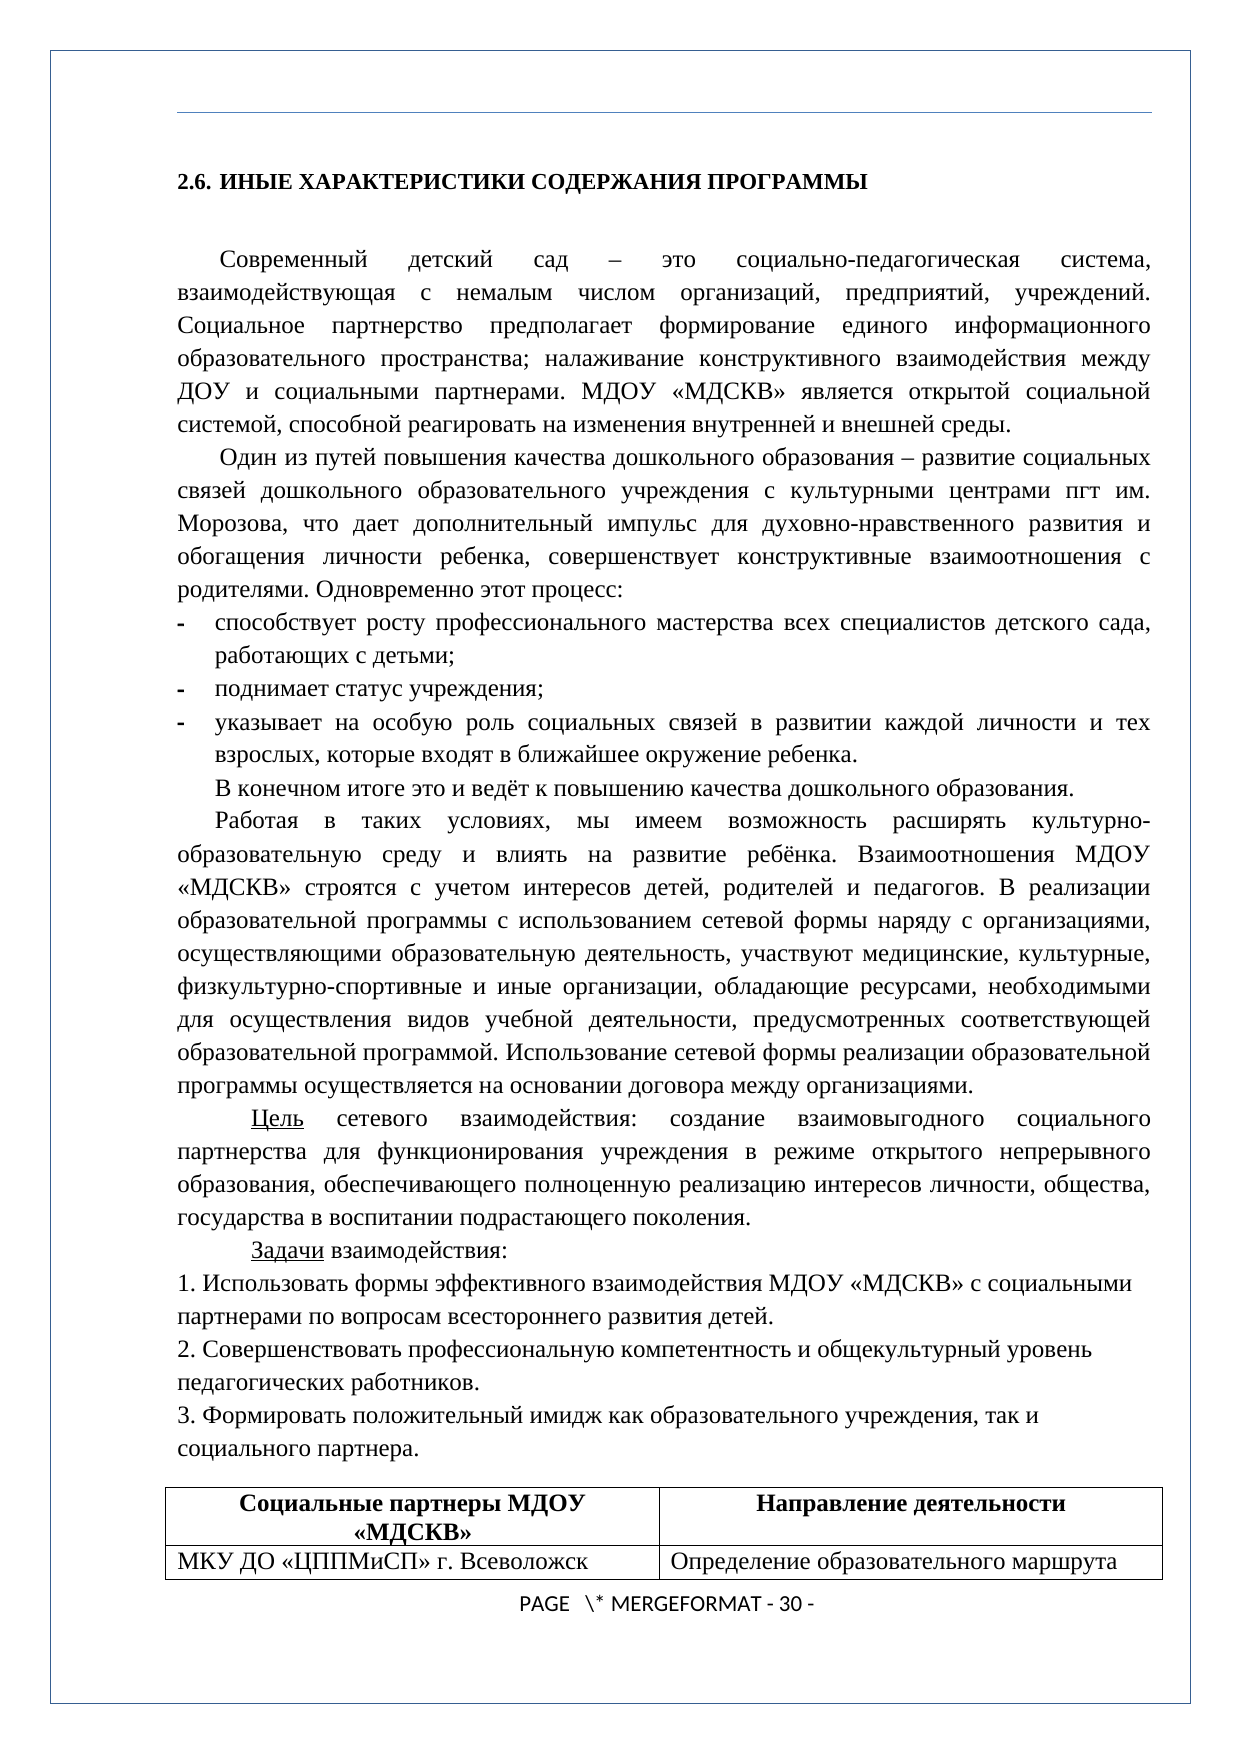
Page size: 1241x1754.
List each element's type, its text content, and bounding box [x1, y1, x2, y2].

list поднимает статус учреждения; [177, 673, 1152, 702]
text 2. Совершенствовать профессиональную компетентность и общекультурный уровень педагогических работников. [177, 1334, 1152, 1396]
table_cell МКУ ДО «ЦППМиСП» г. Всеволожск [166, 1546, 659, 1579]
list способствует росту профессионального мастерства всех специалистов детского сада, работающих с детьми; [177, 607, 1152, 669]
list указывает на особую роль социальных связей в развитии каждой личности и тех взрослых, которые входят в ближайшее окружение ребенка. [177, 707, 1152, 768]
text Современный детский сад – это социально-педагогическая система, взаимодействующая с немалым числом организаций, предприятий, учреждений. Социальное партнерство предполагает формирование единого информационного образовательного пространства; налаживание конструктивного взаимодействия между ДОУ и социальными партнерами. МДОУ «МДСКВ» является открытой социальной системой, способной реагировать на изменения внутренней и внешней среды. [177, 244, 1152, 438]
table_header Направление деятельности [660, 1488, 1162, 1545]
text Работая в таких условиях, мы имеем возможность расширять культурно-образовательную среду и влиять на развитие ребёнка. Взаимоотношения МДОУ «МДСКВ» строятся с учетом интересов детей, родителей и педагогов. В реализации образовательной программы с использованием сетевой формы наряду с организациями, осуществляющими образовательную деятельность, участвуют медицинские, культурные, физкультурно-спортивные и иные организации, обладающие ресурсами, необходимыми для осуществления видов учебной деятельности, предусмотренных соответствующей образовательной программой. Использование сетевой формы реализации образовательной программы осуществляется на основании договора между организациями. [177, 806, 1152, 1098]
text 1. Использовать формы эффективного взаимодействия МДОУ «МДСКВ» с социальными партнерами по вопросам всестороннего развития детей. [177, 1268, 1152, 1330]
table_header Социальные партнеры МДОУ «МДСКВ» [166, 1488, 659, 1545]
table_cell Определение образовательного маршрута [660, 1546, 1162, 1579]
list ИНЫЕ ХАРАКТЕРИСТИКИ СОДЕРЖАНИЯ ПРОГРАММЫ [177, 168, 1152, 194]
text Один из путей повышения качества дошкольного образования – развитие социальных связей дошкольного образовательного учреждения с культурными центрами пгт им. Морозова, что дает дополнительный импульс для духовно-нравственного развития и обогащения личности ребенка, совершенствует конструктивные взаимоотношения с родителями. Одновременно этот процесс: [177, 442, 1152, 603]
text Задачи взаимодействия: [177, 1235, 1152, 1264]
text 3. Формировать положительный имидж как образовательного учреждения, так и социального партнера. [177, 1400, 1152, 1462]
text В конечном итоге это и ведёт к повышению качества дошкольного образования. [177, 773, 1152, 801]
text Цель сетевого взаимодействия: создание взаимовыгодного социального партнерства для функционирования учреждения в режиме открытого непрерывного образования, обеспечивающего полноценную реализацию интересов личности, общества, государства в воспитании подрастающего поколения. [177, 1103, 1152, 1231]
